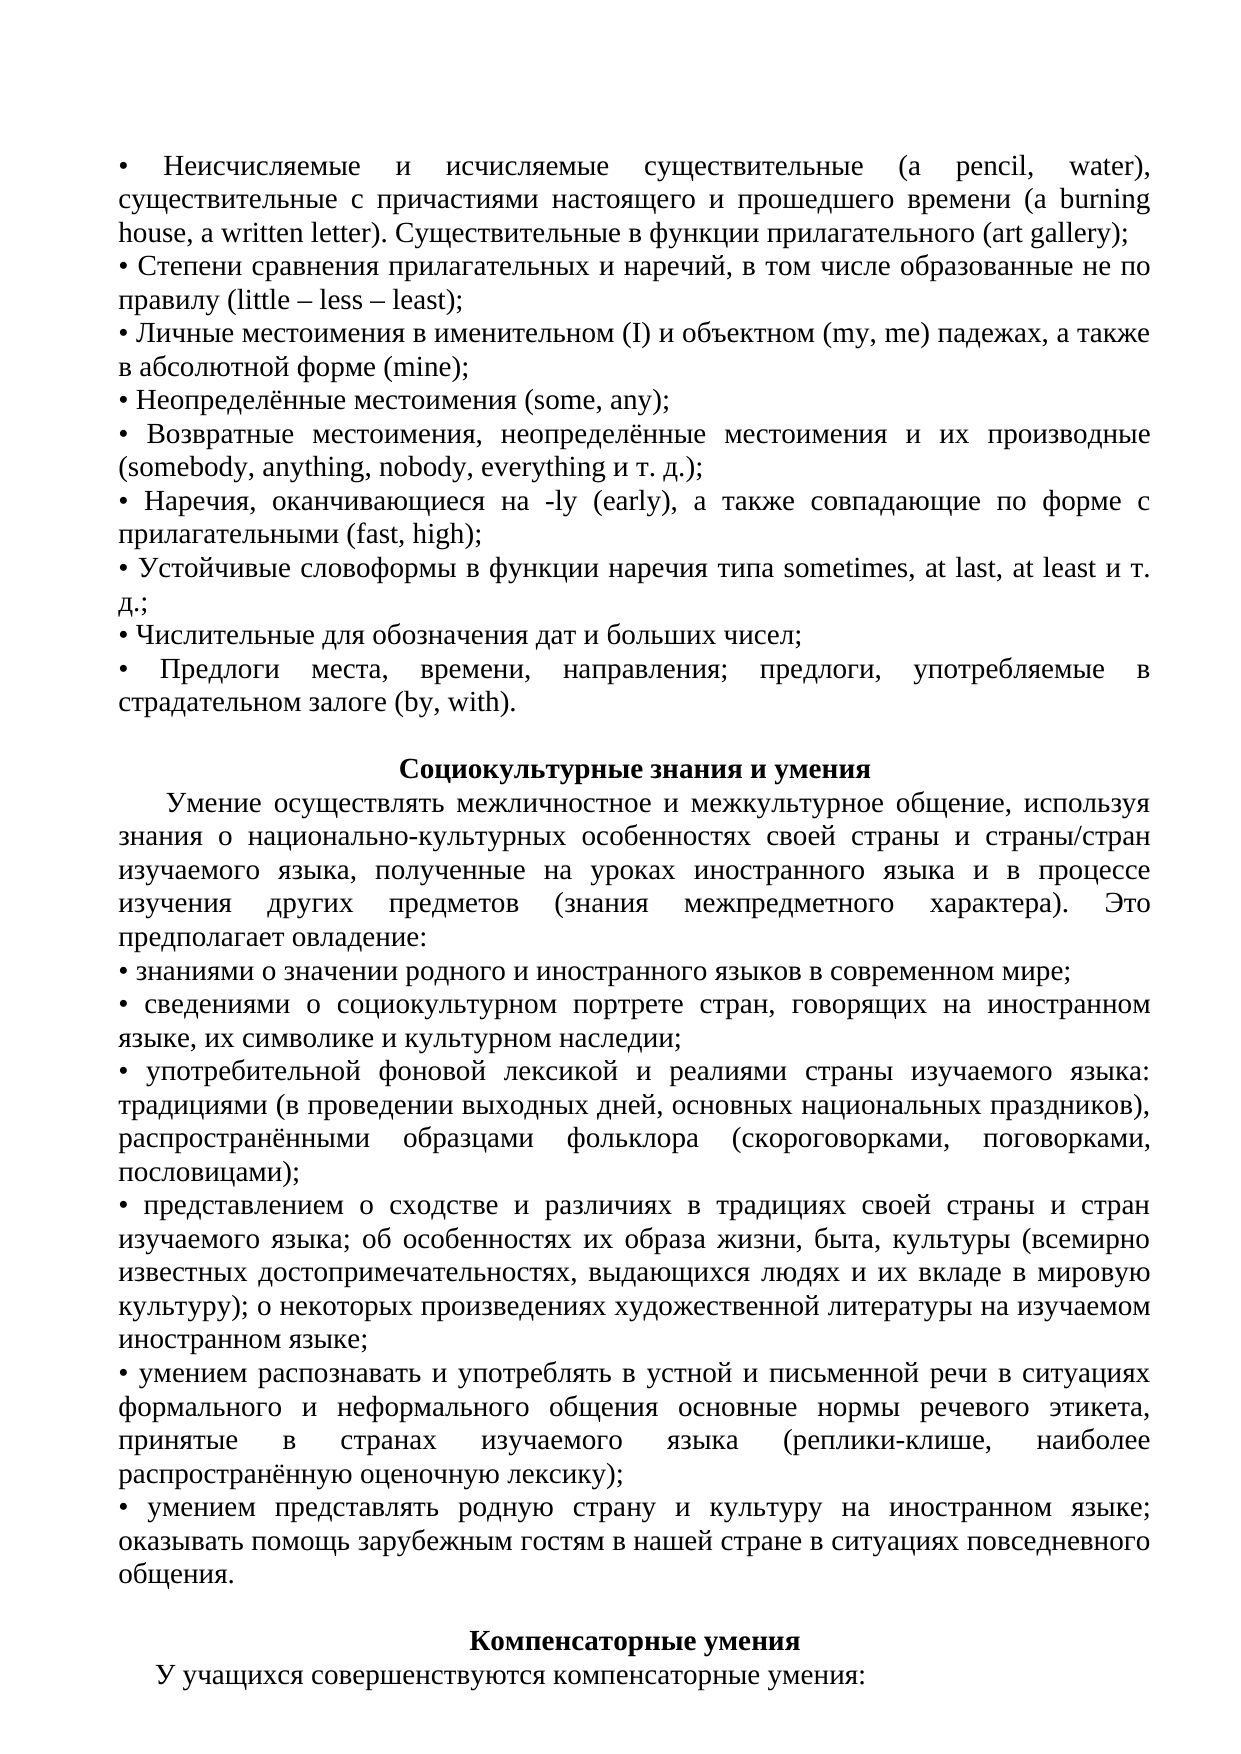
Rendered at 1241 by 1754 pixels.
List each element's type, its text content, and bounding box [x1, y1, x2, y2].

text • сведениями о социокультурном портрете стран, говорящих на иностранном языке, их символике и культурном наследии; [118, 986, 1152, 1053]
text • Возвратные местоимения, неопределённые местоимения и их производные (somebody, anything, nobody, everything и т. д.); [118, 416, 1152, 483]
text • умением распознавать и употреблять в устной и письменной речи в ситуациях формального и неформального общения основные нормы речевого этикета, принятые в странах изучаемого языка (реплики-клише, наиболее распространённую оценочную лексику); [118, 1355, 1152, 1489]
text • представлением о сходстве и различиях в традициях своей страны и стран изучаемого языка; об особенностях их образа жизни, быта, культуры (всемирно известных достопримечательностях, выдающихся людях и их вкладе в мировую культуру); о некоторых произведениях художественной литературы на изучаемом иностранном языке; [118, 1187, 1152, 1355]
text • Числительные для обозначения дат и больших чисел; [118, 617, 1152, 651]
text • Предлоги места, времени, направления; предлоги, употребляемые в страдательном залоге (by, with). [118, 651, 1152, 718]
text • Степени сравнения прилагательных и наречий, в том числе образованные не по правилу (little – less – least); [118, 248, 1152, 315]
text У учащихся совершенствуются компенсаторные умения: [118, 1657, 1152, 1691]
text Умение осуществлять межличностное и межкультурное общение, используя знания о национально-культурных особенностях своей страны и страны/стран изучаемого языка, полученные на уроках иностранного языка и в процессе изучения других предметов (знания межпредметного характера). Это предполагает овладение: [118, 785, 1152, 953]
text Компенсаторные умения [118, 1623, 1152, 1657]
text • Наречия, оканчивающиеся на -ly (early), а также совпадающие по форме с прилагательными (fast, high); [118, 483, 1152, 550]
text • умением представлять родную страну и культуру на иностранном языке; оказывать помощь зарубежным гостям в нашей стране в ситуациях повседневного общения. [118, 1489, 1152, 1590]
text • Личные местоимения в именительном (I) и объектном (my, me) падежах, а также в абсолютной форме (mine); [118, 315, 1152, 382]
text • употребительной фоновой лексикой и реалиями страны изучаемого языка: традициями (в проведении выходных дней, основных национальных праздников), распространёнными образцами фольклора (скороговорками, поговорками, пословицами); [118, 1053, 1152, 1187]
text • Неисчисляемые и исчисляемые существительные (a pencil, water), существительные с причастиями настоящего и прошедшего времени (a burning house, a written letter). Существительные в функции прилагательного (art gallery); [118, 148, 1152, 248]
text • Неопределённые местоимения (some, any); [118, 382, 1152, 416]
text • Устойчивые словоформы в функции наречия типа sometimes, at last, at least и т. д.; [118, 550, 1152, 617]
text Социокультурные знания и умения [118, 751, 1152, 785]
text • знаниями о значении родного и иностранного языков в современном мире; [118, 953, 1152, 986]
